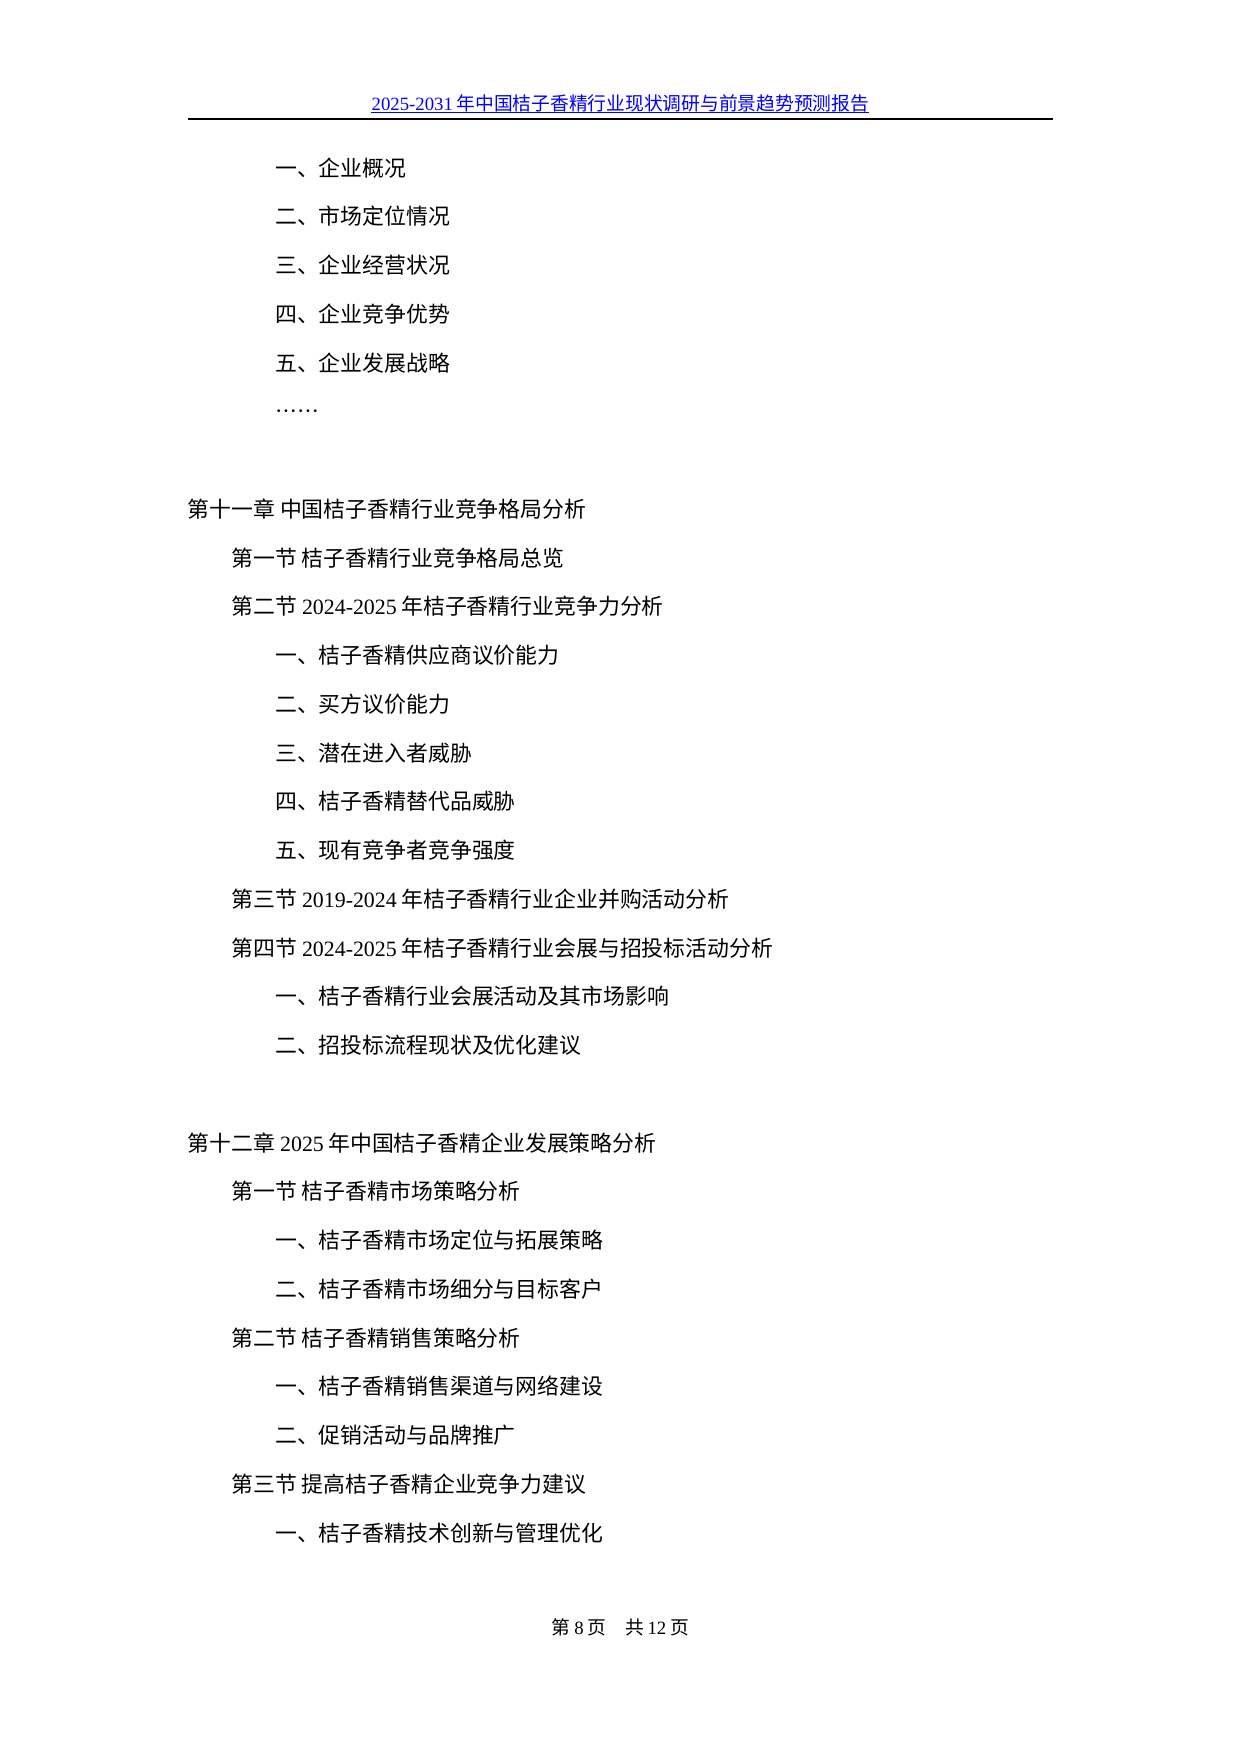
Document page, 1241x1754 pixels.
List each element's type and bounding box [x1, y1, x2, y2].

text [187, 150, 1053, 1548]
